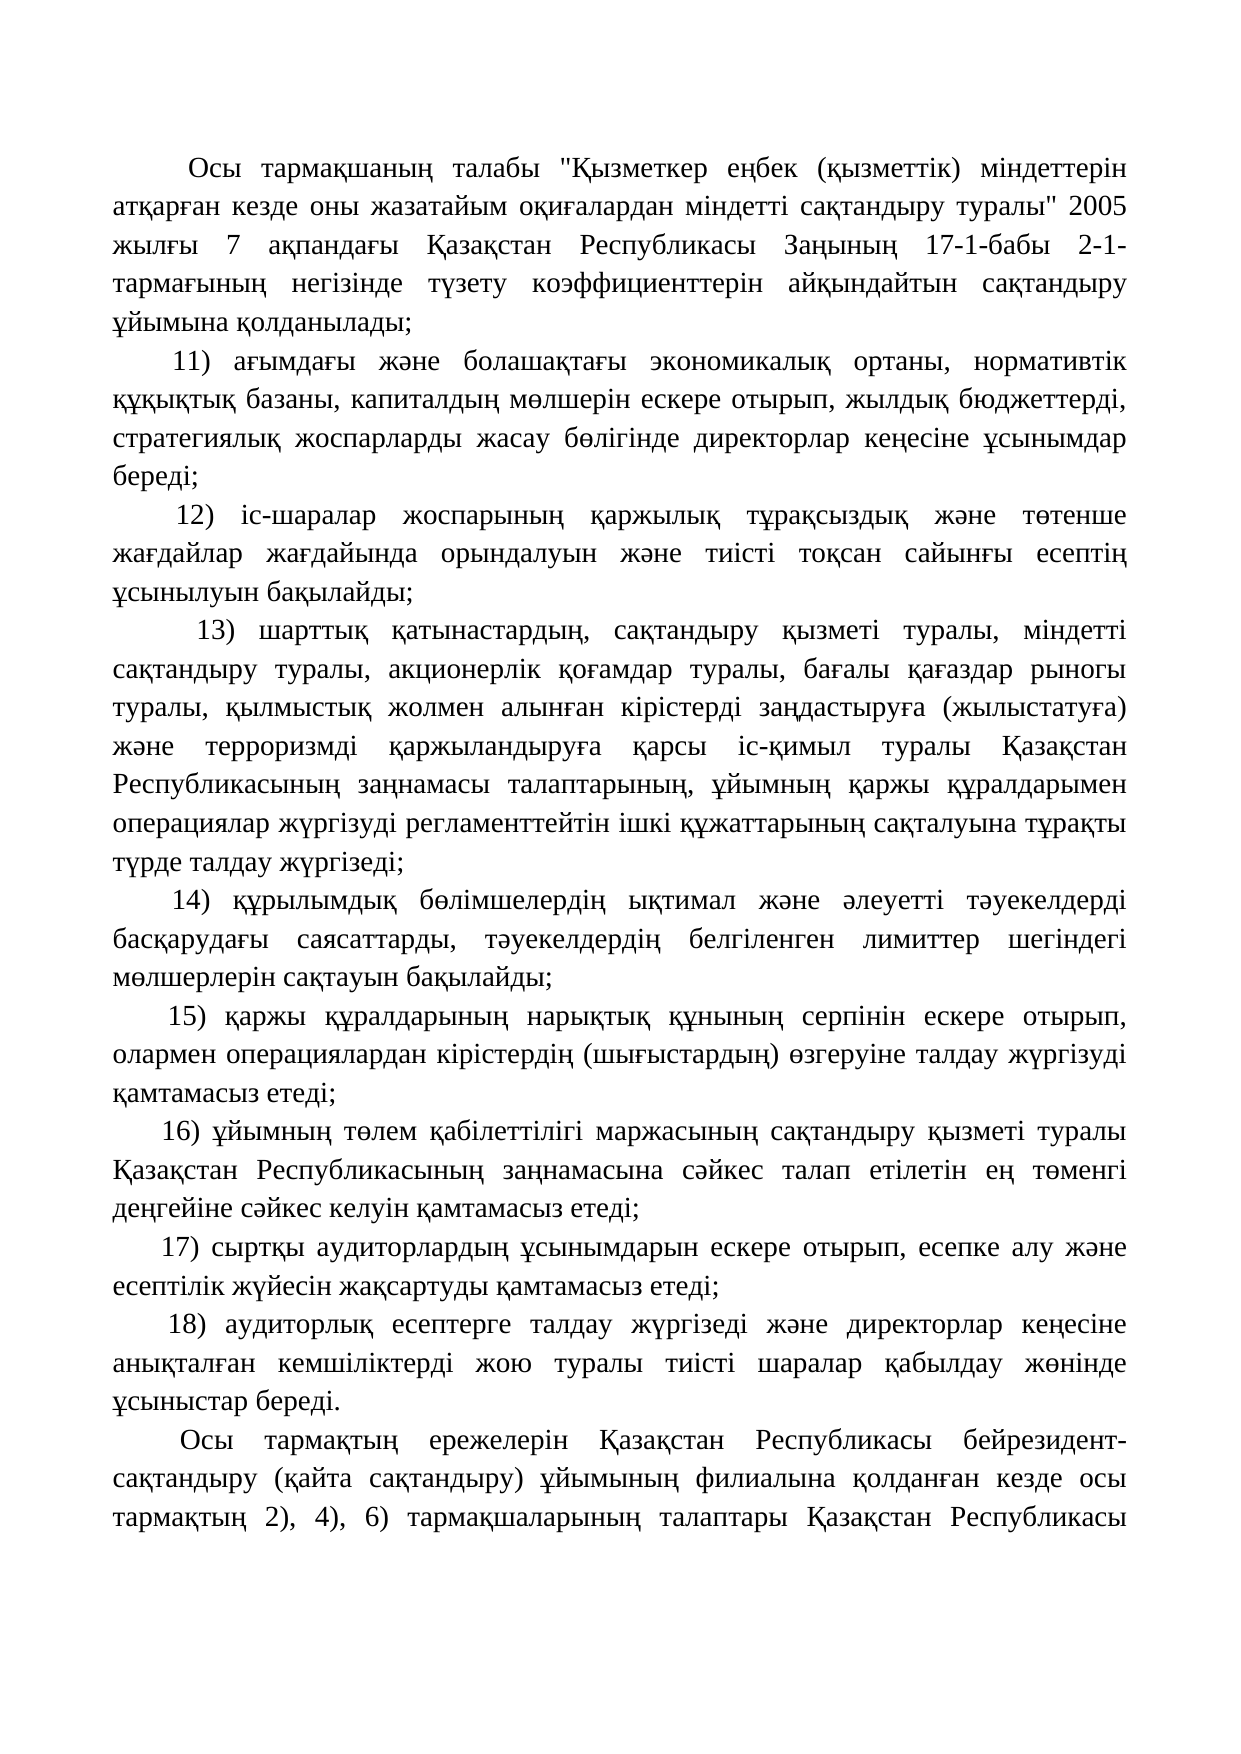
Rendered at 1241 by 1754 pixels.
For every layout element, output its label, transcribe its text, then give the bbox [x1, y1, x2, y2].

text 11) ағымдағы және болашақтағы экономикалық ортаны, нормативтік құқықтық базаны, капиталдың мөлшерін ескере отырып, жылдық бюджеттерді, стратегиялық жоспарларды жасау бөлігінде директорлар кеңесіне ұсынымдар береді; [112, 343, 1128, 492]
text 18) аудиторлық есептерге талдау жүргізеді және директорлар кеңесіне анықталған кемшіліктерді жою туралы тиісті шаралар қабылдау жөнінде ұсыныстар береді. [112, 1306, 1128, 1417]
text 15) қаржы құралдарының нарықтық құнының серпінін ескере отырып, олармен операциялардан кірістердің (шығыстардың) өзгеруіне талдау жүргізуді қамтамасыз етеді; [112, 998, 1128, 1108]
text 14) құрылымдық бөлімшелердің ықтимал және әлеуетті тәуекелдерді басқарудағы саясаттарды, тәуекелдердің белгіленген лимиттер шегіндегі мөлшерлерін сақтауын бақылайды; [112, 882, 1128, 993]
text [112, 1422, 1128, 1532]
text 17) сыртқы аудиторлардың ұсынымдарын ескере отырып, есепке алу және есептілік жүйесін жақсартуды қамтамасыз етеді; [112, 1229, 1128, 1301]
text 13) шарттық қатынастардың, сақтандыру қызметі туралы, міндетті сақтандыру туралы, акционерлік қоғамдар туралы, бағалы қағаздар рыногы туралы, қылмыстық жолмен алынған кірістерді заңдастыруға (жылыстатуға) және терроризмді қаржыландыруға қарсы іс-қимыл туралы Қазақстан Республикасының заңнамасы талаптарының, ұйымның қаржы құралдарымен операциялар жүргізуді регламенттейтін ішкі құжаттарының сақталуына тұрақты түрде талдау жүргізеді; [112, 612, 1128, 877]
text 16) ұйымның төлем қабілеттілігі маржасының сақтандыру қызметі туралы Қазақстан Республикасының заңнамасына сәйкес талап етілетін ең төменгі деңгейіне сәйкес келуін қамтамасыз етеді; [112, 1113, 1128, 1224]
text Осы тармақшаның талабы "Қызметкер еңбек (қызметтік) міндеттерін атқарған кезде оны жазатайым оқиғалардан міндетті сақтандыру туралы" 2005 жылғы 7 ақпандағы Қазақстан Республикасы Заңының 17-1-бабы 2-1-тармағының негізінде түзету коэффициенттерін айқындайтын сақтандыру ұйымына қолданылады; [112, 150, 1128, 338]
text 12) іс-шаралар жоспарының қаржылық тұрақсыздық және төтенше жағдайлар жағдайында орындалуын және тиісті тоқсан сайынғы есептің ұсынылуын бақылайды; [112, 497, 1128, 607]
